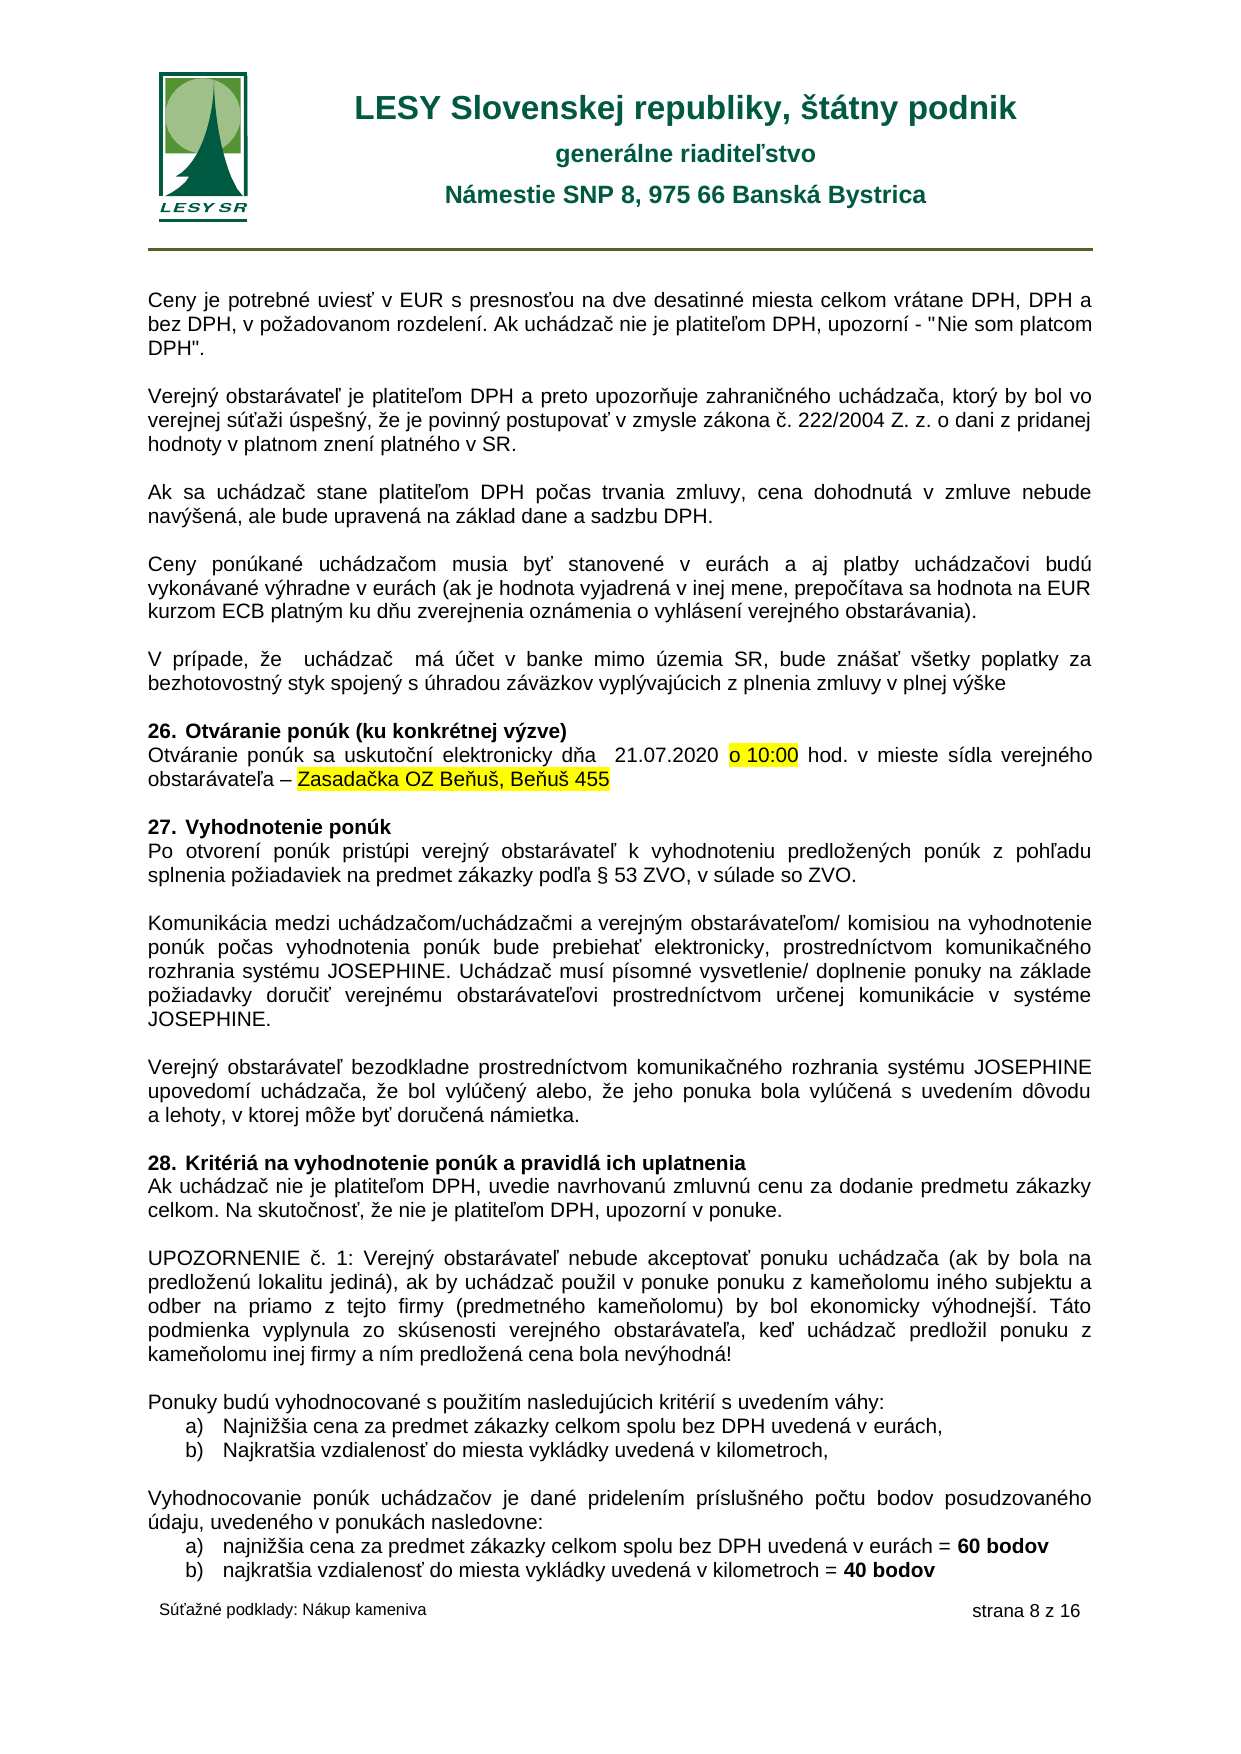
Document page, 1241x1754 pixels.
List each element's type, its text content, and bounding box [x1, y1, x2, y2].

list Otváranie ponúk (ku konkrétnej výzve) [148, 719, 1093, 743]
list Najkratšia vzdialenosť do miesta vykládky uvedená v kilometroch, [185, 1438, 1093, 1462]
text Verejný obstarávateľ bezodkladne prostredníctvom komunikačného rozhrania systému JOSEPHINE upovedomí uchádzača, že bol vylúčený alebo, že jeho ponuka bola vylúčená s uvedením dôvodu a lehoty, v ktorej môže byť doručená námietka. [148, 1054, 1093, 1126]
text Ak uchádzač nie je platiteľom DPH, uvedie navrhovanú zmluvnú cenu za dodanie predmetu zákazky celkom. Na skutočnosť, že nie je platiteľom DPH, upozorní v ponuke. [148, 1174, 1093, 1222]
text Vyhodnocovanie ponúk uchádzačov je dané pridelením príslušného počtu bodov posudzovaného údaju, uvedeného v ponukách nasledovne: [148, 1486, 1093, 1534]
text Ceny je potrebné uviesť v EUR s presnosťou na dve desatinné miesta celkom vrátane DPH, DPH a bez DPH, v požadovanom rozdelení. Ak uchádzač nie je platiteľom DPH, upozorní - "Nie som platcom DPH". [148, 288, 1093, 360]
list Najnižšia cena za predmet zákazky celkom spolu bez DPH uvedená v eurách, [185, 1414, 1093, 1438]
text Po otvorení ponúk pristúpi verejný obstarávateľ k vyhodnoteniu predložených ponúk z pohľadu splnenia požiadaviek na predmet zákazky podľa § 53 ZVO, v súlade so ZVO. [148, 839, 1093, 887]
text Verejný obstarávateľ je platiteľom DPH a preto upozorňuje zahraničného uchádzača, ktorý by bol vo verejnej súťaži úspešný, že je povinný postupovať v zmysle zákona č. 222/2004 Z. z. o dani z pridanej hodnoty v platnom znení platného v SR. [148, 384, 1093, 456]
text Otváranie ponúk sa uskutoční elektronicky dňa 21.07.2020 o 10:00 hod. v mieste sídla verejného obstarávateľa – Zasadačka OZ Beňuš, Beňuš 455 [148, 743, 1093, 791]
text UPOZORNENIE č. 1: Verejný obstarávateľ nebude akceptovať ponuku uchádzača (ak by bola na predloženú lokalitu jediná), ak by uchádzač použil v ponuke ponuku z kameňolomu iného subjektu a odber na priamo z tejto firmy (predmetného kameňolomu) by bol ekonomicky výhodnejší. Táto podmienka vyplynula zo skúsenosti verejného obstarávateľa, keď uchádzač predložil ponuku z kameňolomu inej firmy a ním predložená cena bola nevýhodná! [148, 1246, 1093, 1366]
list najkratšia vzdialenosť do miesta vykládky uvedená v kilometroch = 40 bodov [185, 1558, 1093, 1582]
text V prípade, že uchádzač má účet v banke mimo územia SR, bude znášať všetky poplatky za bezhotovostný styk spojený s úhradou záväzkov vyplývajúcich z plnenia zmluvy v plnej výške [148, 647, 1093, 695]
text Ponuky budú vyhodnocované s použitím nasledujúcich kritérií s uvedením váhy: [148, 1390, 1093, 1414]
list najnižšia cena za predmet zákazky celkom spolu bez DPH uvedená v eurách = 60 bodov [185, 1534, 1093, 1558]
list Kritériá na vyhodnotenie ponúk a pravidlá ich uplatnenia [148, 1150, 1093, 1174]
text Komunikácia medzi uchádzačom/uchádzačmi a verejným obstarávateľom/ komisiou na vyhodnotenie ponúk počas vyhodnotenia ponúk bude prebiehať elektronicky, prostredníctvom komunikačného rozhrania systému JOSEPHINE. Uchádzač musí písomné vysvetlenie/ doplnenie ponuky na základe požiadavky doručiť verejnému obstarávateľovi prostredníctvom určenej komunikácie v systéme JOSEPHINE. [148, 911, 1093, 1031]
list Vyhodnotenie ponúk [148, 815, 1093, 839]
text Ak sa uchádzač stane platiteľom DPH počas trvania zmluvy, cena dohodnutá v zmluve nebude navýšená, ale bude upravená na základ dane a sadzbu DPH. [148, 479, 1093, 527]
text Ceny ponúkané uchádzačom musia byť stanovené v eurách a aj platby uchádzačovi budú vykonávané výhradne v eurách (ak je hodnota vyjadrená v inej mene, prepočítava sa hodnota na EUR kurzom ECB platným ku dňu zverejnenia oznámenia o vyhlásení verejného obstarávania). [148, 551, 1093, 623]
